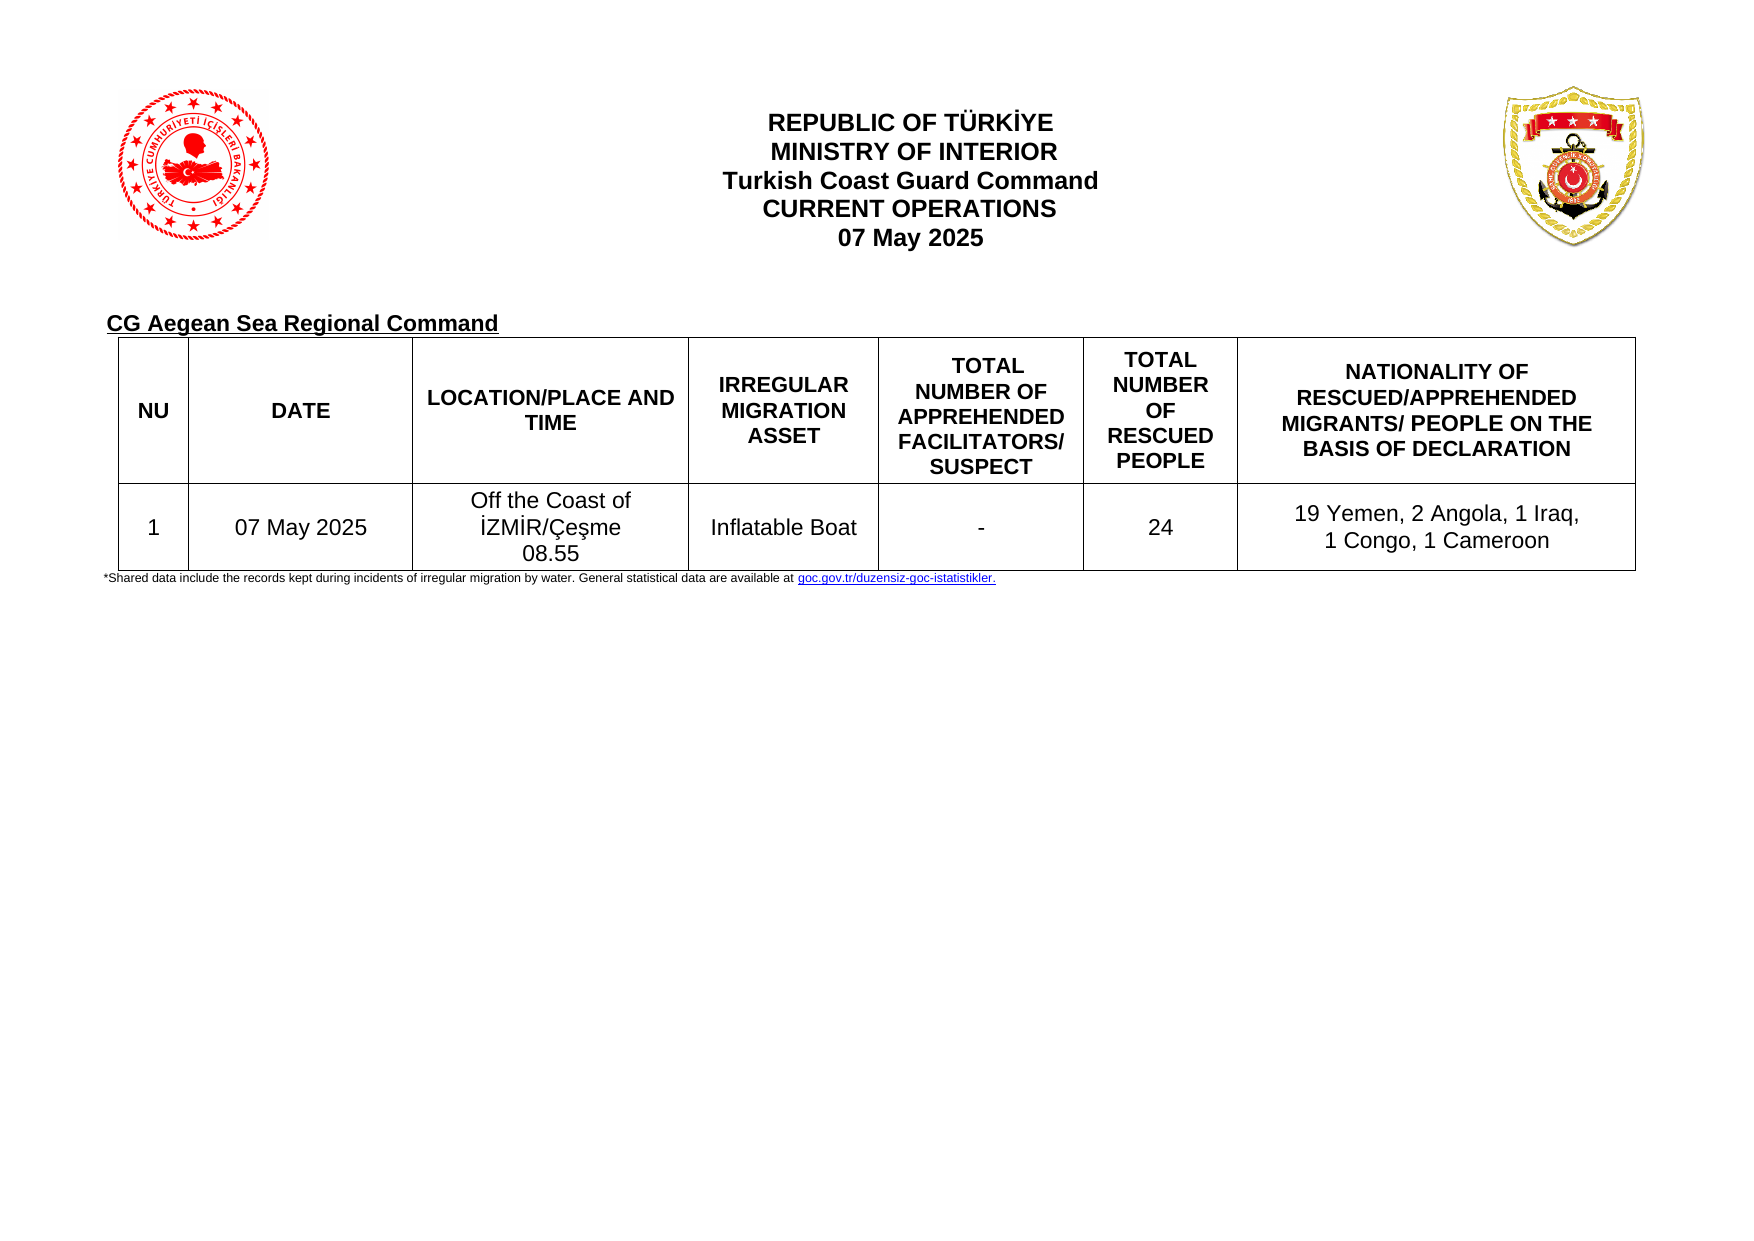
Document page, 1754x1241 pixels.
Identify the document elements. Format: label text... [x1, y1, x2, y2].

table_header NU [119, 338, 188, 483]
picture [1498, 80, 1649, 251]
table_cell 07 May 2025 [189, 484, 412, 570]
table_header TOTAL NUMBER OF RESCUED PEOPLE [1084, 338, 1237, 483]
picture [118, 89, 269, 240]
table_cell 24 [1084, 484, 1237, 570]
table_cell Inflatable Boat [689, 484, 878, 570]
table_cell Off the Coast of İZMİR/Çeşme 08.55 [413, 484, 688, 570]
table_header LOCATION/PLACE AND TIME [413, 338, 688, 483]
table_cell 1 [119, 484, 188, 570]
table_header TOTAL NUMBER OF APPREHENDED FACILITATORS/ SUSPECT [879, 338, 1083, 483]
table_cell 19 Yemen, 2 Angola, 1 Iraq, 1 Congo, 1 Cameroon [1238, 484, 1635, 570]
text *Shared data include the records kept during incidents of irregular migration by water. General statistical data are available at goc.gov.tr/duzensiz-goc-istatistikler. [103, 571, 1636, 585]
text CG Aegean Sea Regional Command [106, 310, 1636, 337]
table_header NATIONALITY OF RESCUED/APPREHENDED MIGRANTS/ PEOPLE ON THE BASIS OF DECLARATION [1238, 338, 1635, 483]
table_header IRREGULAR MIGRATION ASSET [689, 338, 878, 483]
table_header DATE [189, 338, 412, 483]
table_cell - [879, 484, 1083, 570]
